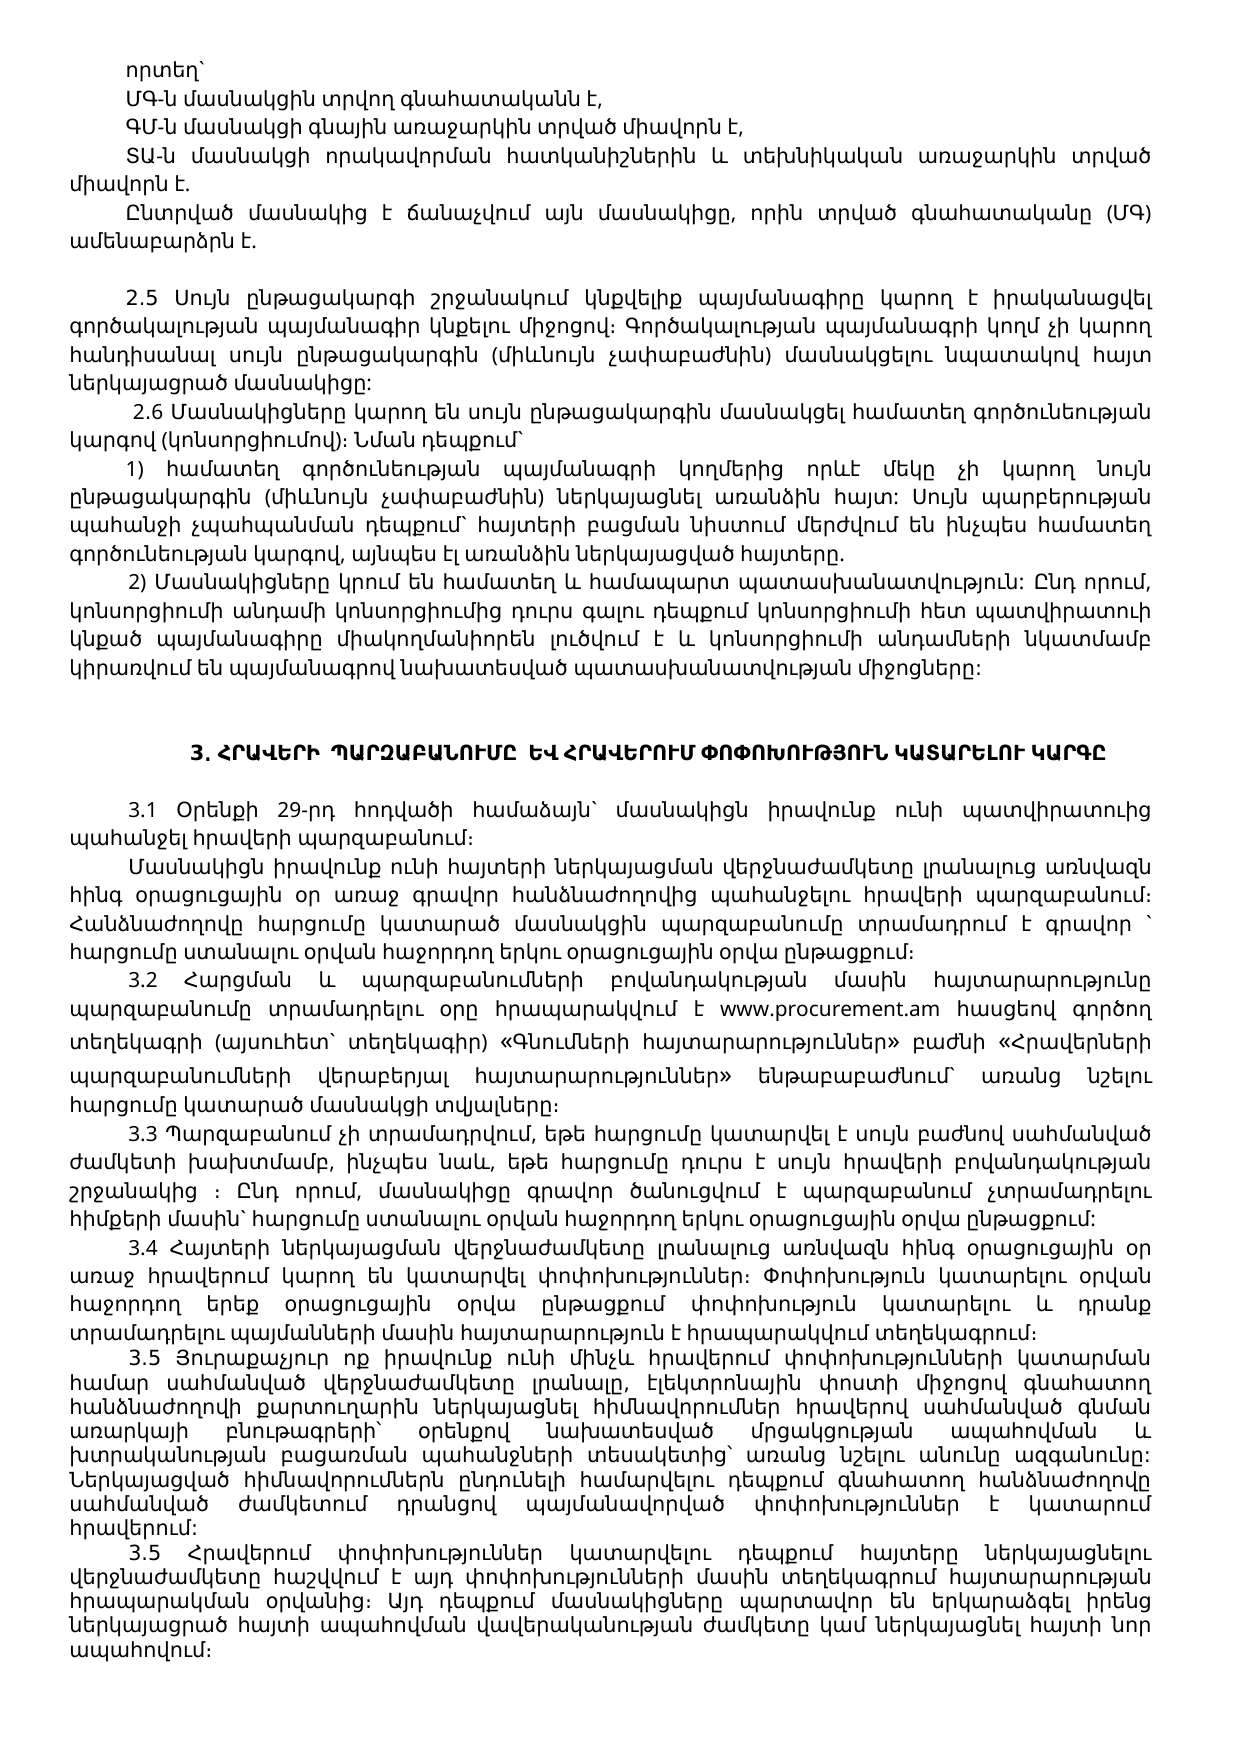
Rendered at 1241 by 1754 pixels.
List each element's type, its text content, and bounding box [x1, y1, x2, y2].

text 1) համատեղ գործունեության պայմանագրի կողմերից որևէ մեկը չի կարող նույն ընթացակարգին (միևնույն չափաբաժնին) ներկայացնել առանձին հայտ: Սույն պարբերության պահանջի չպահպանման դեպքում` հայտերի բացման նիստում մերժվում են ինչպես համատեղ գործունեության կարգով, այնպես էլ առանձին ներկայացված հայտերը. [69, 454, 1152, 567]
text 3.2 Հարցման և պարզաբանումների բովանդակության մասին հայտարարությունը պարզաբանումը տրամադրելու օրը հրապարակվում է www.procurement.am հասցեով գործող տեղեկագրի (այսուհետ` տեղեկագիր) «Գնումների հայտարարություններ» բաժնի «Հրավերների պարզաբանումների վերաբերյալ հայտարարություններ» ենթաբաբաժնում` առանց նշելու հարցումը կատարած մասնակցի տվյալները։ [69, 966, 1152, 1119]
text 3.5 Հրավերում փոփոխություններ կատարվելու դեպքում հայտերը ներկայացնելու վերջնաժամկետը հաշվվում է այդ փոփոխությունների մասին տեղեկագրում հայտարարության հրապարակման օրվանից։ Այդ դեպքում մասնակիցները պարտավոր են երկարաձգել իրենց ներկայացրած հայտի ապահովման վավերականության ժամկետը կամ ներկայացնել հայտի նոր ապահովում։ [69, 1541, 1152, 1662]
text որտեղ` [69, 56, 1152, 84]
text ՄԳ-ն մասնակցին տրվող գնահատականն է, [69, 84, 1152, 112]
text Ընտրված մասնակից է ճանաչվում այն մասնակիցը, որին տրված գնահատականը (ՄԳ) ամենաբարձրն է. [69, 198, 1152, 254]
text 2.5 Սույն ընթացակարգի շրջանակում կնքվելիք պայմանագիրը կարող է իրականացվել գործակալության պայմանագիր կնքելու միջոցով։ Գործակալության պայմանագրի կողմ չի կարող հանդիսանալ սույն ընթացակարգին (միևնույն չափաբաժնին) մասնակցելու նպատակով հայտ ներկայացրած մասնակիցը: [69, 283, 1152, 397]
text 3.1 Օրենքի 29-րդ հոդվածի համաձայն` մասնակիցն իրավունք ունի պատվիրատուից պահանջել հրավերի պարզաբանում։ [69, 795, 1152, 852]
text 3.3 Պարզաբանում չի տրամադրվում, եթե հարցումը կատարվել է սույն բաժնով սահմանված ժամկետի խախտմամբ, ինչպես նաև, եթե հարցումը դուրս է սույն հրավերի բովանդակության շրջանակից ։ Ընդ որում, մասնակիցը գրավոր ծանուցվում է պարզաբանում չտրամադրելու հիմքերի մասին` հարցումը ստանալու օրվան հաջորդող երկու օրացուցային օրվա ընթացքում: [69, 1119, 1152, 1233]
text 2.6 Մասնակիցները կարող են սույն ընթացակարգին մասնակցել համատեղ գործունեության կարգով (կոնսորցիումով)։ Նման դեպքում` [69, 397, 1152, 454]
text 3․ ՀՐԱՎԵՐԻ ՊԱՐԶԱԲԱՆՈՒՄԸ ԵՎ ՀՐԱՎԵՐՈՒՄ ՓՈՓՈԽՈՒԹՅՈՒՆ ԿԱՏԱՐԵԼՈՒ ԿԱՐԳԸ [144, 738, 1152, 766]
text Մասնակիցն իրավունք ունի հայտերի ներկայացման վերջնաժամկետը լրանալուց առնվազն հինգ օրացուցային օր առաջ գրավոր հանձնաժողովից պահանջելու հրավերի պարզաբանում։ Հանձնաժողովը հարցումը կատարած մասնակցին պարզաբանումը տրամադրում է գրավոր ` հարցումը ստանալու օրվան հաջորդող երկու օրացուցային օրվա ընթացքում։ [69, 852, 1152, 966]
text 2) Մասնակիցները կրում են համատեղ և համապարտ պատասխանատվություն: Ընդ որում, կոնսորցիումի անդամի կոնսորցիումից դուրս գալու դեպքում կոնսորցիումի հետ պատվիրատուի կնքած պայմանագիրը միակողմանիորեն լուծվում է և կոնսորցիումի անդամների նկատմամբ կիրառվում են պայմանագրով նախատեսված պատասխանատվության միջոցները: [69, 567, 1152, 681]
text 3.5 Յուրաքաչյուր ոք իրավունք ունի մինչև հրավերում փոփոխությունների կատարման համար սահմանված վերջնաժամկետը լրանալը, էլեկտրոնային փոստի միջոցով գնահատող հանձնաժողովի քարտուղարին ներկայացնել հիմնավորումներ հրավերով սահմանված գնման առարկայի բնութագրերի՝ օրենքով նախատեսված մրցակցության ապահովման և խտրականության բացառման պահանջների տեսակետից՝ առանց նշելու անունը ազգանունը: Ներկայացված հիմնավորումներն ընդունելի համարվելու դեպքում գնահատող հանձնաժողովը սահմանված ժամկետում դրանցով պայմանավորված փոփոխություններ է կատարում հրավերում: [69, 1346, 1152, 1541]
text ՏԱ-ն մասնակցի որակավորման հատկանիշներին և տեխնիկական առաջարկին տրված միավորն է. [69, 141, 1152, 198]
text 3.4 Հայտերի ներկայացման վերջնաժամկետը լրանալուց առնվազն հինգ օրացուցային օր առաջ հրավերում կարող են կատարվել փոփոխություններ։ Փոփոխություն կատարելու օրվան հաջորդող երեք օրացուցային օրվա ընթացքում փոփոխություն կատարելու և դրանք տրամադրելու պայմանների մասին հայտարարություն է հրապարակվում տեղեկագրում։ [69, 1233, 1152, 1346]
text ԳՄ-ն մասնակցի գնային առաջարկին տրված միավորն է, [69, 112, 1152, 141]
